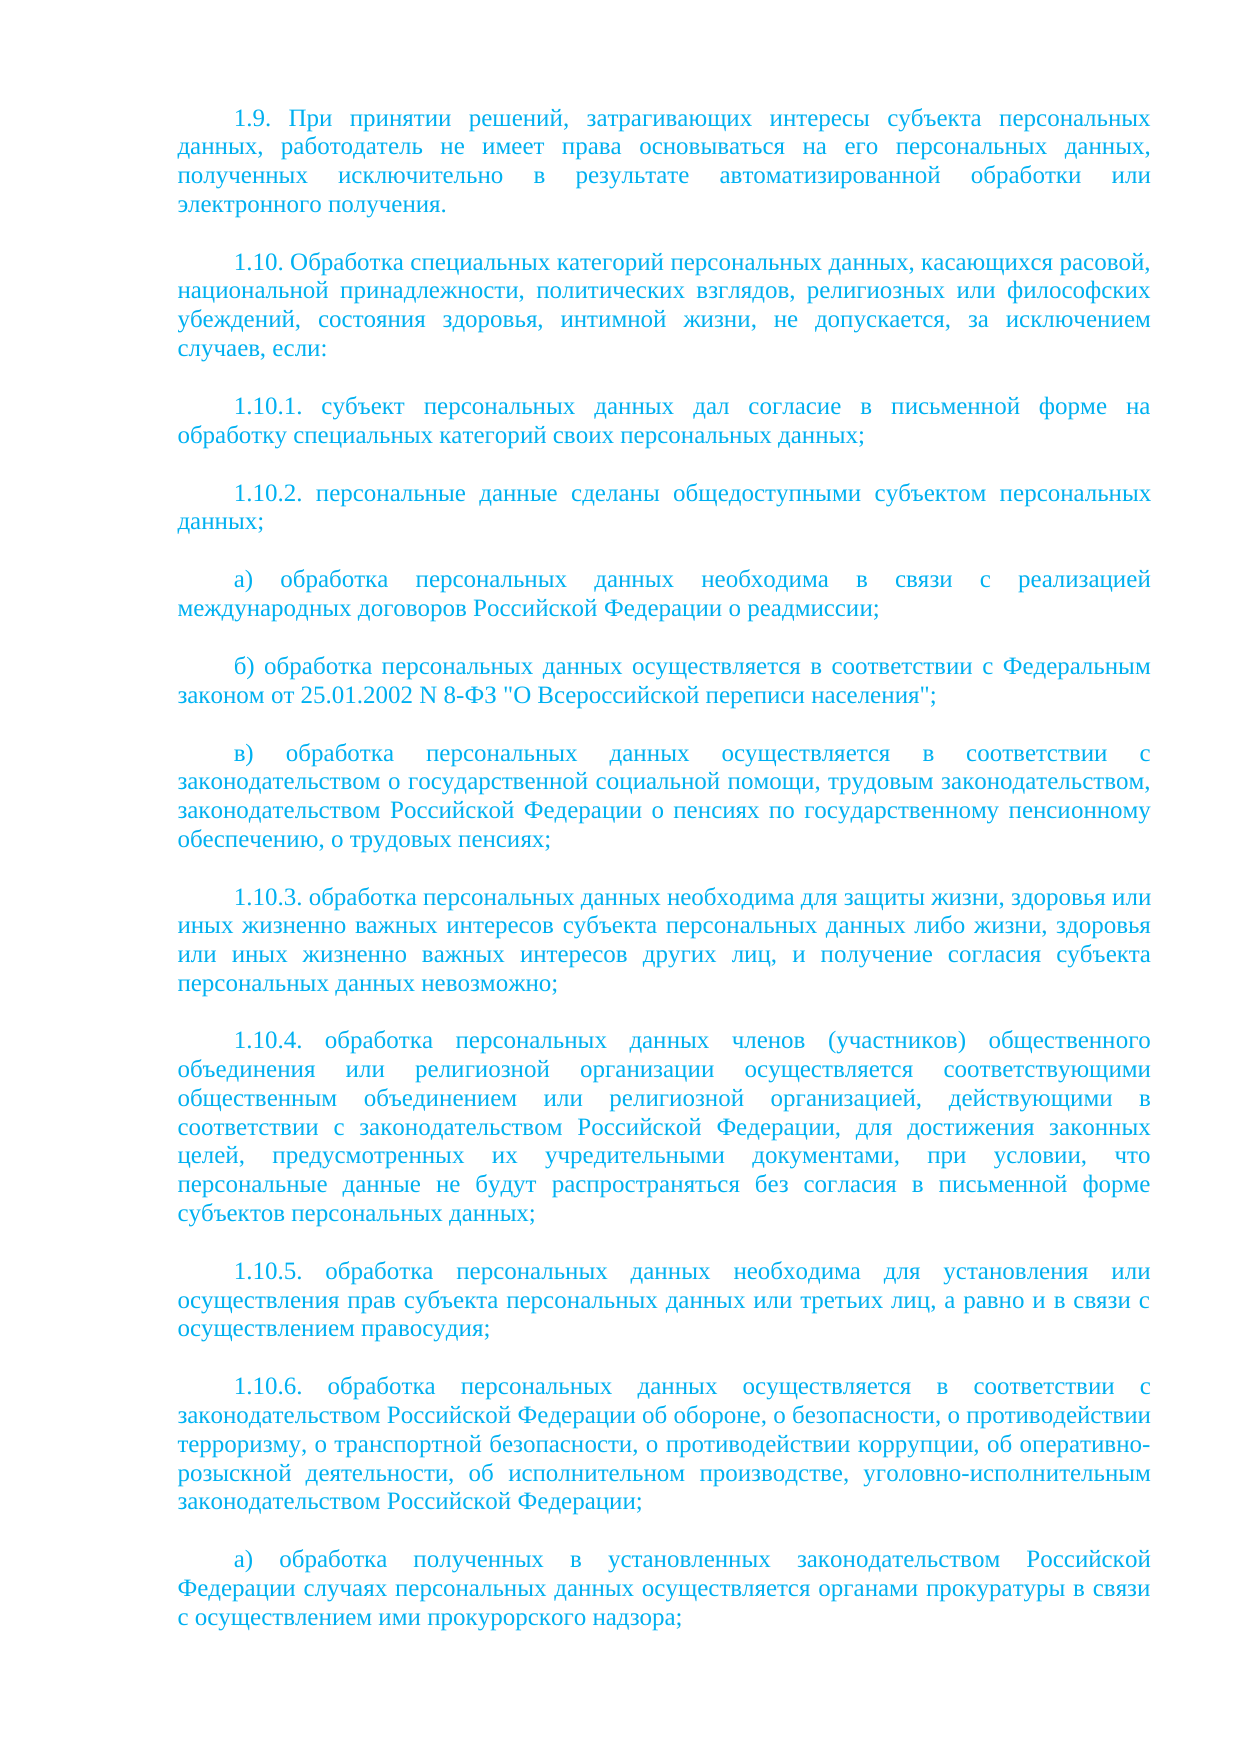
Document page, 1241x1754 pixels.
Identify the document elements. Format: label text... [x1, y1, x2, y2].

picture [792, 172, 797, 181]
picture [1012, 1585, 1017, 1594]
text а) обработка полученных в установленных законодательством Российской Федерации случаях персональных данных осуществляется органами прокуратуры в связи с осуществлением ими прокурорского надзора; [177, 1544, 1152, 1631]
picture [856, 750, 861, 759]
picture [393, 403, 398, 412]
text 1.10.2. персональные данные сделаны общедоступными субъектом персональных данных; [177, 478, 1152, 535]
picture [352, 316, 357, 325]
picture [996, 1095, 1001, 1104]
picture [619, 1152, 624, 1161]
text 1.10.5. обработка персональных данных необходима для установления или осуществления прав субъекта персональных данных или третьих лиц, а равно и в связи с осуществлением правосудия; [177, 1256, 1152, 1342]
text б) обработка персональных данных осуществляется в соответствии с Федеральным законом от 25.01.2002 N 8-ФЗ "О Всероссийской переписи населения"; [177, 651, 1152, 708]
picture [398, 1037, 403, 1046]
picture [597, 1470, 602, 1479]
picture [959, 115, 964, 124]
picture [1128, 951, 1133, 960]
text а) обработка персональных данных необходима в связи с реализацией международных договоров Российской Федерации о реадмиссии; [177, 564, 1152, 622]
picture [1004, 1412, 1009, 1421]
picture [587, 287, 592, 296]
picture [431, 172, 436, 181]
text 1.10. Обработка специальных категорий персональных данных, касающихся расовой, национальной принадлежности, политических взглядов, религиозных или философских убеждений, состояния здоровья, интимной жизни, не допускается, за исключением случаев, если: [177, 247, 1152, 362]
picture [834, 1297, 839, 1306]
text в) обработка персональных данных осуществляется в соответствии с законодательством о государственной социальной помощи, трудовым законодательством, законодательством Российской Федерации о пенсиях по государственному пенсионному обеспечению, о трудовых пенсиях; [177, 738, 1152, 853]
text 1.10.3. обработка персональных данных необходима для защиты жизни, здоровья или иных жизненно важных интересов субъекта персональных данных либо жизни, здоровья или иных жизненно важных интересов других лиц, и получение согласия субъекта персональных данных невозможно; [177, 882, 1152, 997]
picture [349, 836, 354, 845]
picture [359, 750, 364, 759]
picture [879, 1066, 884, 1075]
text 1.10.6. обработка персональных данных осуществляется в соответствии с законодательством Российской Федерации об обороне, о безопасности, о противодействии терроризму, о транспортной безопасности, о противодействии коррупции, об оперативно-розыскной деятельности, об исполнительном производстве, уголовно-исполнительным законодательством Российской Федерации; [177, 1371, 1152, 1515]
text 1.10.4. обработка персональных данных членов (участников) общественного объединения или религиозной организации осуществляется соответствующими общественным объединением или религиозной организацией, действующими в соответствии с законодательством Российской Федерации, для достижения законных целей, предусмотренных их учредительными документами, при условии, что персональные данные не будут распространяться без согласия в письменной форме субъектов персональных данных; [177, 1026, 1152, 1227]
text 1.9. При принятии решений, затрагивающих интересы субъекта персональных данных, работодатель не имеет права основываться на его персональных данных, полученных исключительно в результате автоматизированной обработки или электронного получения. [177, 103, 1152, 218]
picture [412, 115, 418, 124]
picture [877, 1383, 882, 1392]
picture [635, 1181, 640, 1190]
picture [431, 687, 436, 697]
picture [329, 143, 334, 152]
picture [501, 778, 506, 787]
picture [910, 1412, 915, 1421]
picture [376, 143, 381, 152]
text 1.10.1. субъект персональных данных дал согласие в письменной форме на обработку специальных категорий своих персональных данных; [177, 391, 1152, 448]
picture [223, 201, 228, 210]
